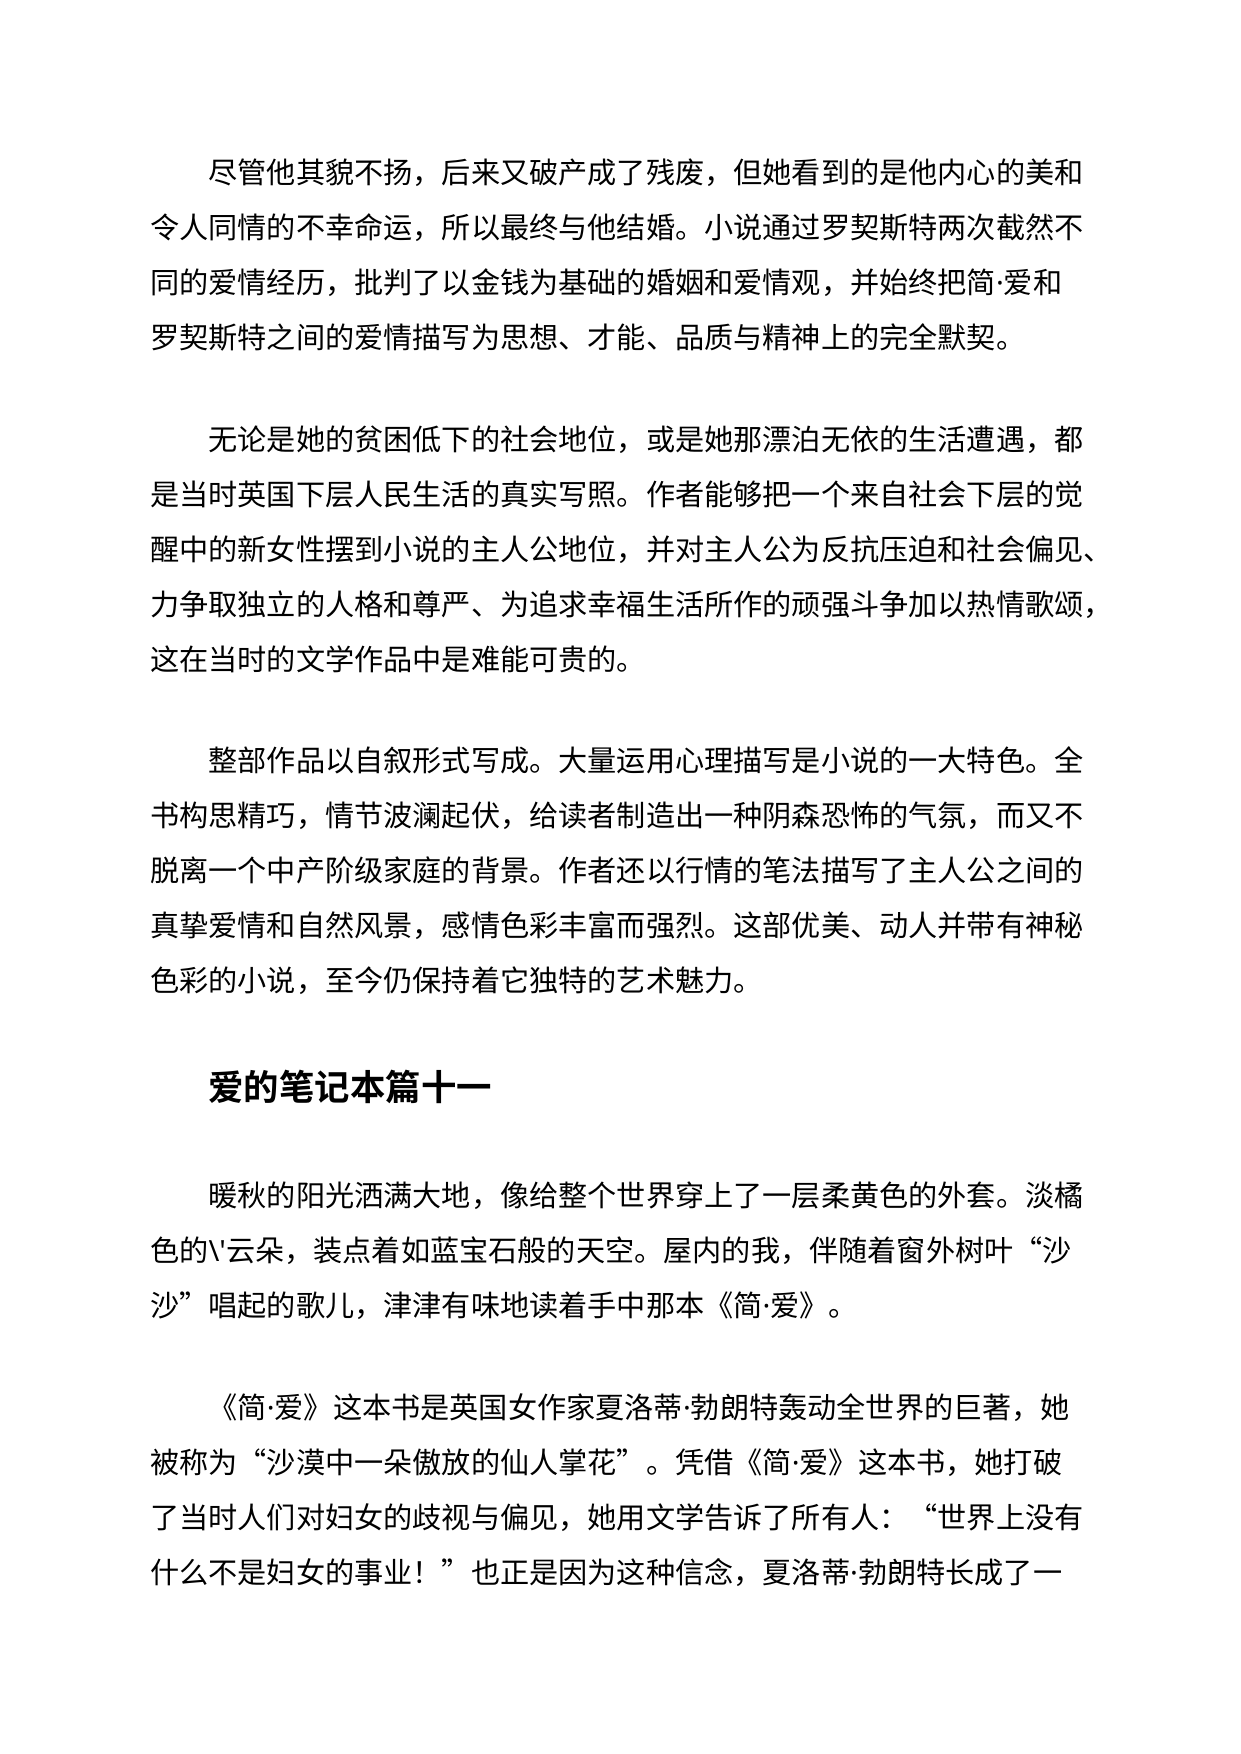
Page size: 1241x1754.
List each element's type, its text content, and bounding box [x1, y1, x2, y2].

text 无论是她的贫困低下的社会地位，或是她那漂泊无依的生活遭遇，都是当时英国下层人民生活的真实写照。作者能够把一个来自社会下层的觉醒中的新女性摆到小说的主人公地位，并对主人公为反抗压迫和社会偏见、力争取独立的人格和尊严、为追求幸福生活所作的顽强斗争加以热情歌颂，这在当时的文学作品中是难能可贵的。 [150, 417, 1090, 678]
text 爱的笔记本篇十一 [150, 1059, 1090, 1111]
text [150, 1384, 1090, 1592]
text 暖秋的阳光洒满大地，像给整个世界穿上了一层柔黄色的外套。淡橘色的\'云朵，装点着如蓝宝石般的天空。屋内的我，伴随着窗外树叶“沙沙”唱起的歌儿，津津有味地读着手中那本《简·爱》。 [150, 1173, 1090, 1325]
text 整部作品以自叙形式写成。大量运用心理描写是小说的一大特色。全书构思精巧，情节波澜起伏，给读者制造出一种阴森恐怖的气氛，而又不脱离一个中产阶级家庭的背景。作者还以行情的笔法描写了主人公之间的真挚爱情和自然风景，感情色彩丰富而强烈。这部优美、动人并带有神秘色彩的小说，至今仍保持着它独特的艺术魅力。 [150, 738, 1090, 1000]
text 尽管他其貌不扬，后来又破产成了残废，但她看到的是他内心的美和令人同情的不幸命运，所以最终与他结婚。小说通过罗契斯特两次截然不同的爱情经历，批判了以金钱为基础的婚姻和爱情观，并始终把简·爱和罗契斯特之间的爱情描写为思想、才能、品质与精神上的完全默契。 [150, 150, 1090, 357]
